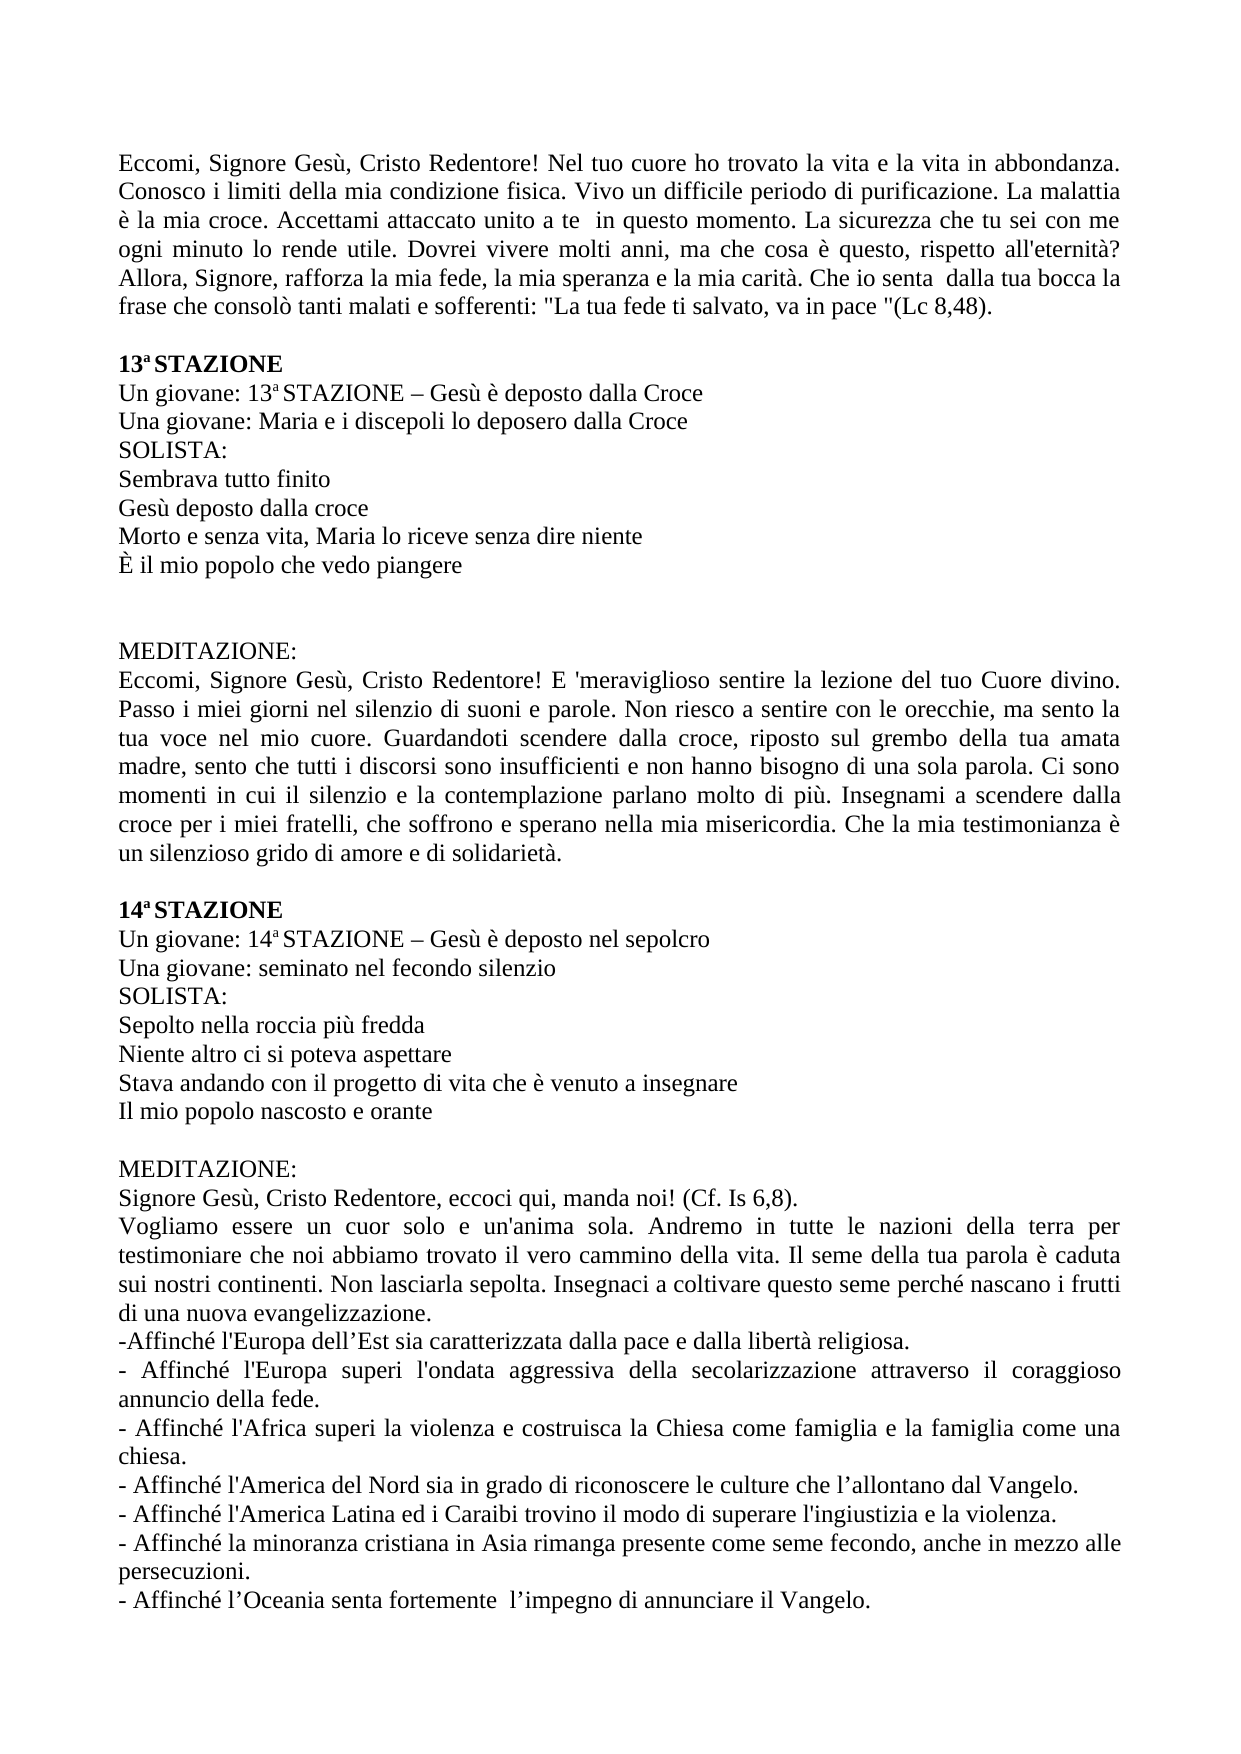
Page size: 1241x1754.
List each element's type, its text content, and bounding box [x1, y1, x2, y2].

text Sembrava tutto finito [118, 464, 1122, 493]
text Signore Gesù, Cristo Redentore, eccoci qui, manda noi! (Cf. Is 6,8). [118, 1183, 1122, 1211]
text 14a STAZIONE [118, 895, 1122, 924]
text Niente altro ci si poteva aspettare [118, 1039, 1122, 1068]
text - Affinché l'Africa superi la violenza e costruisca la Chiesa come famiglia e la famiglia come una chiesa. [118, 1413, 1122, 1470]
text Vogliamo essere un cuor solo e un'anima sola. Andremo in tutte le nazioni della terra per testimoniare che noi abbiamo trovato il vero cammino della vita. Il seme della tua parola è caduta sui nostri continenti. Non lasciarla sepolta. Insegnaci a coltivare questo seme perché nascano i frutti di una nuova evangelizzazione. [118, 1211, 1122, 1326]
text Gesù deposto dalla croce [118, 493, 1122, 521]
text - Affinché l'America Latina ed i Caraibi trovino il modo di superare l'ingiustizia e la violenza. [118, 1499, 1122, 1528]
text MEDITAZIONE: [118, 636, 1122, 665]
text SOLISTA: [118, 435, 1122, 464]
text Morto e senza vita, Maria lo riceve senza dire niente [118, 521, 1122, 550]
text SOLISTA: [118, 981, 1122, 1010]
text - Affinché la minoranza cristiana in Asia rimanga presente come seme fecondo, anche in mezzo alle persecuzioni. [118, 1528, 1122, 1585]
text Un giovane: 14a STAZIONE – Gesù è deposto nel sepolcro [118, 924, 1122, 953]
text Sepolto nella roccia più fredda [118, 1010, 1122, 1039]
text Un giovane: 13a STAZIONE – Gesù è deposto dalla Croce [118, 378, 1122, 406]
text - Affinché l'Europa superi l'ondata aggressiva della secolarizzazione attraverso il coraggioso annuncio della fede. [118, 1355, 1122, 1413]
text Eccomi, Signore Gesù, Cristo Redentore! Nel tuo cuore ho trovato la vita e la vita in abbondanza. Conosco i limiti della mia condizione fisica. Vivo un difficile periodo di purificazione. La malattia è la mia croce. Accettami attaccato unito a te in questo momento. La sicurezza che tu sei con me ogni minuto lo rende utile. Dovrei vivere molti anni, ma che cosa è questo, rispetto all'eternità? Allora, Signore, rafforza la mia fede, la mia speranza e la mia carità. Che io senta dalla tua bocca la frase che consolò tanti malati e sofferenti: "La tua fede ti salvato, va in pace "(Lc 8,48). [118, 148, 1122, 320]
text È il mio popolo che vedo piangere [118, 550, 1122, 579]
text -Affinché l'Europa dell’Est sia caratterizzata dalla pace e dalla libertà religiosa. [118, 1326, 1122, 1355]
text 13a STAZIONE [118, 349, 1122, 378]
text Una giovane: seminato nel fecondo silenzio [118, 953, 1122, 981]
text Il mio popolo nascosto e orante [118, 1096, 1122, 1125]
text - Affinché l’Oceania senta fortemente l’impegno di annunciare il Vangelo. [118, 1585, 1122, 1614]
text Eccomi, Signore Gesù, Cristo Redentore! E 'meraviglioso sentire la lezione del tuo Cuore divino. Passo i miei giorni nel silenzio di suoni e parole. Non riesco a sentire con le orecchie, ma sento la tua voce nel mio cuore. Guardandoti scendere dalla croce, riposto sul grembo della tua amata madre, sento che tutti i discorsi sono insufficienti e non hanno bisogno di una sola parola. Ci sono momenti in cui il silenzio e la contemplazione parlano molto di più. Insegnami a scendere dalla croce per i miei fratelli, che soffrono e sperano nella mia misericordia. Che la mia testimonianza è un silenzioso grido di amore e di solidarietà. [118, 665, 1122, 866]
text Stava andando con il progetto di vita che è venuto a insegnare [118, 1068, 1122, 1096]
text Una giovane: Maria e i discepoli lo deposero dalla Croce [118, 406, 1122, 435]
text - Affinché l'America del Nord sia in grado di riconoscere le culture che l’allontano dal Vangelo. [118, 1470, 1122, 1499]
text MEDITAZIONE: [118, 1154, 1122, 1183]
